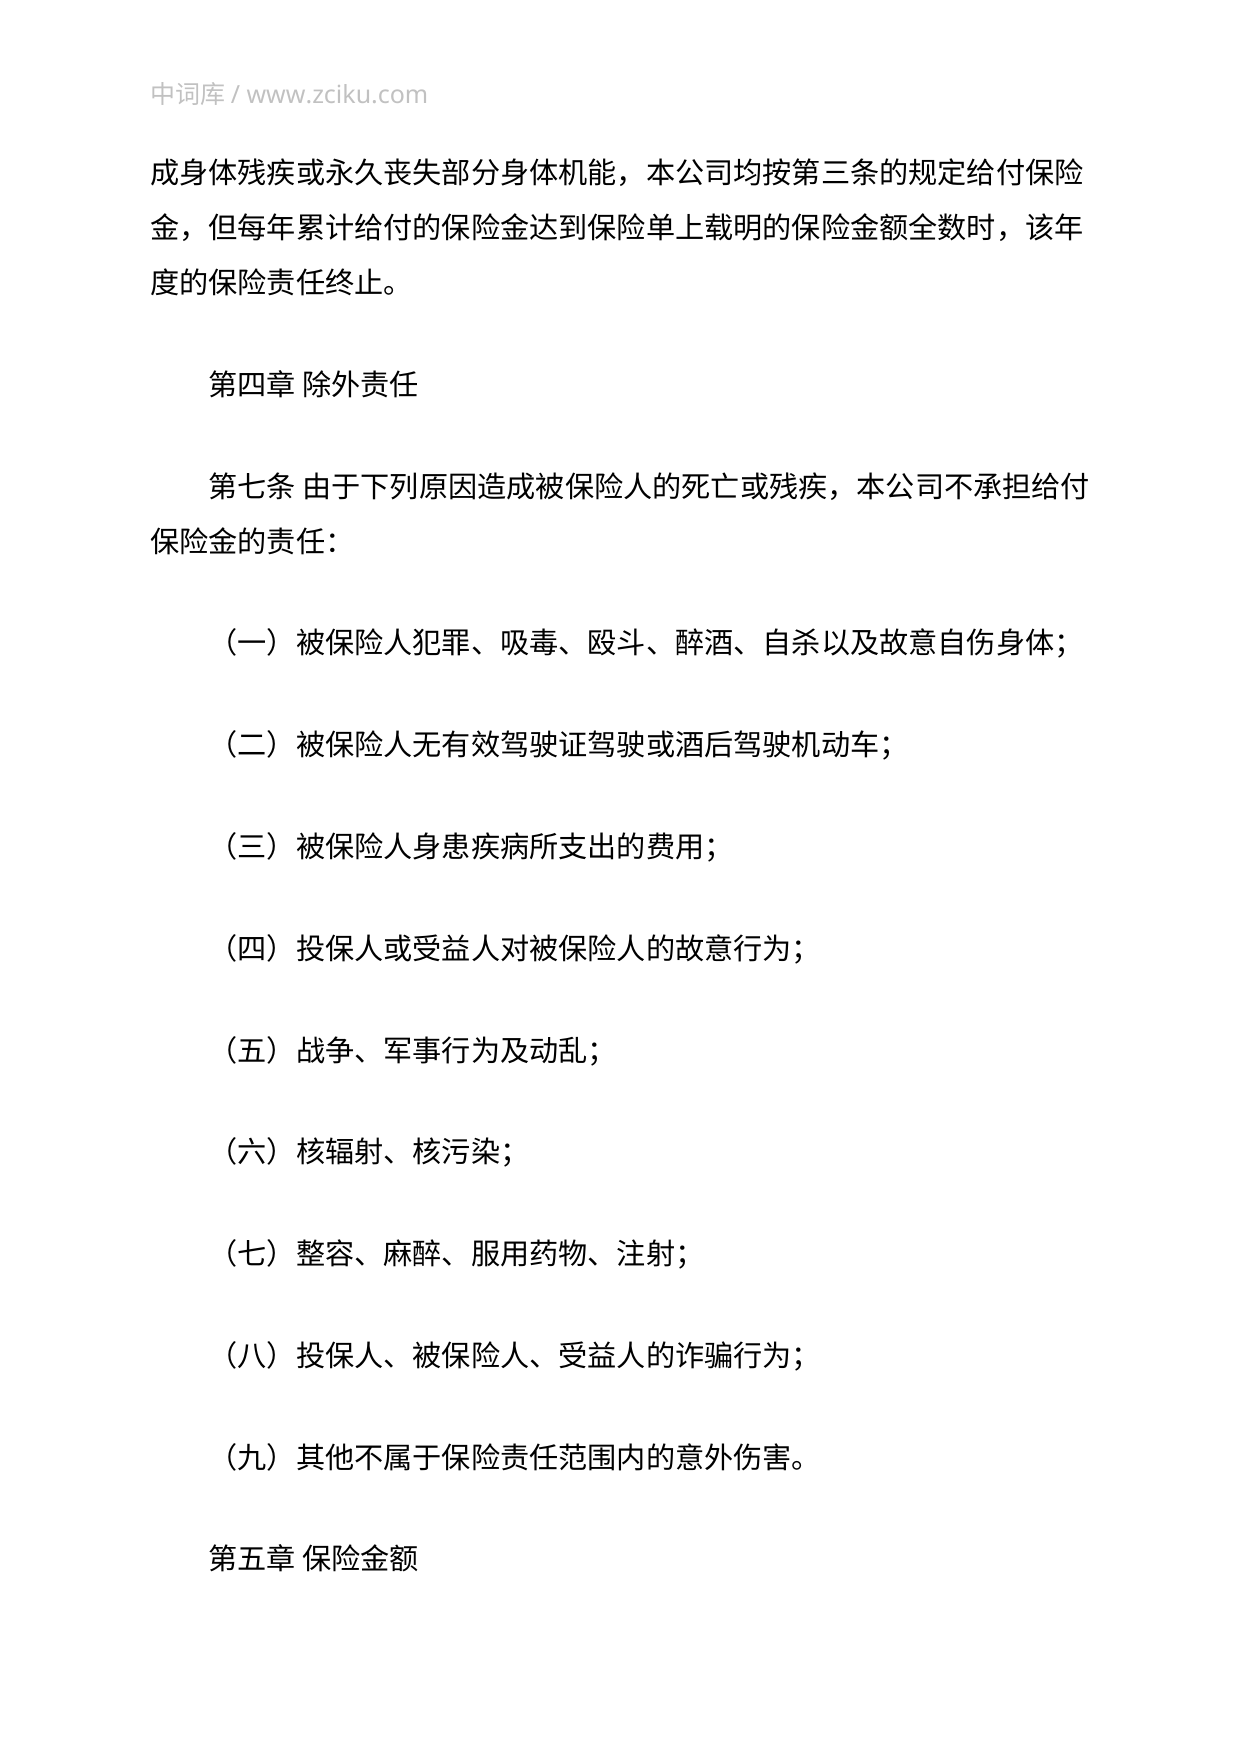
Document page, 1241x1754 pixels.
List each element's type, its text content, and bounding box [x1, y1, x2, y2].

text （八）投保人、被保险人、受益人的诈骗行为； [150, 1332, 1090, 1375]
text 第五章 保险金额 [150, 1536, 1090, 1578]
text 第四章 除外责任 [150, 362, 1090, 404]
text （三）被保险人身患疾病所支出的费用； [150, 823, 1090, 866]
text （四）投保人或受益人对被保险人的故意行为； [150, 925, 1090, 968]
text 第七条 由于下列原因造成被保险人的死亡或残疾，本公司不承担给付保险金的责任： [150, 463, 1090, 561]
text （六）核辐射、核污染； [150, 1129, 1090, 1171]
text （二）被保险人无有效驾驶证驾驶或酒后驾驶机动车； [150, 722, 1090, 764]
text （九）其他不属于保险责任范围内的意外伤害。 [150, 1434, 1090, 1476]
text （七）整容、麻醉、服用药物、注射； [150, 1231, 1090, 1273]
text （五）战争、军事行为及动乱； [150, 1027, 1090, 1069]
text （一）被保险人犯罪、吸毒、殴斗、醉酒、自杀以及故意自伤身体； [150, 620, 1090, 662]
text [150, 150, 1090, 302]
